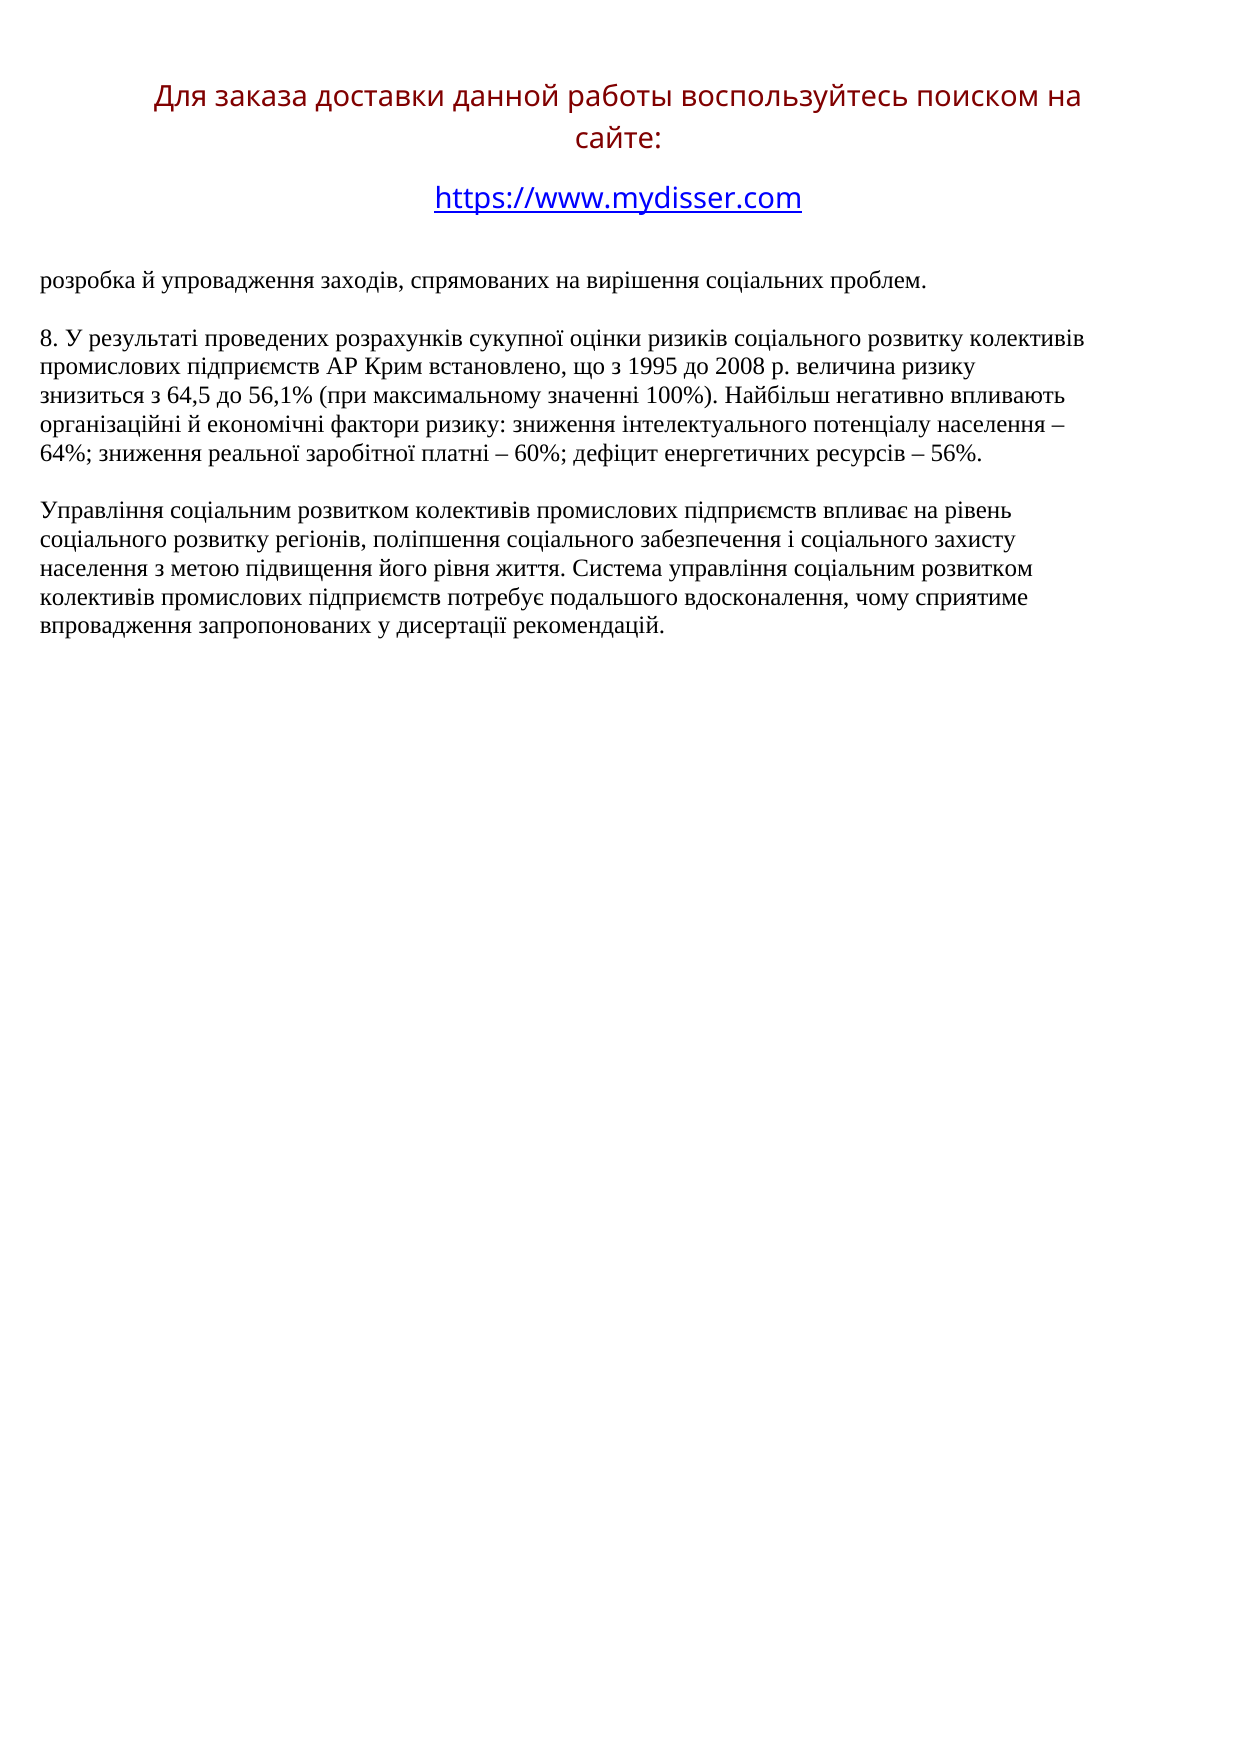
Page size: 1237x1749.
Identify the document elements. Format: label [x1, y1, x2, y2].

table_cell [40, 236, 1086, 639]
